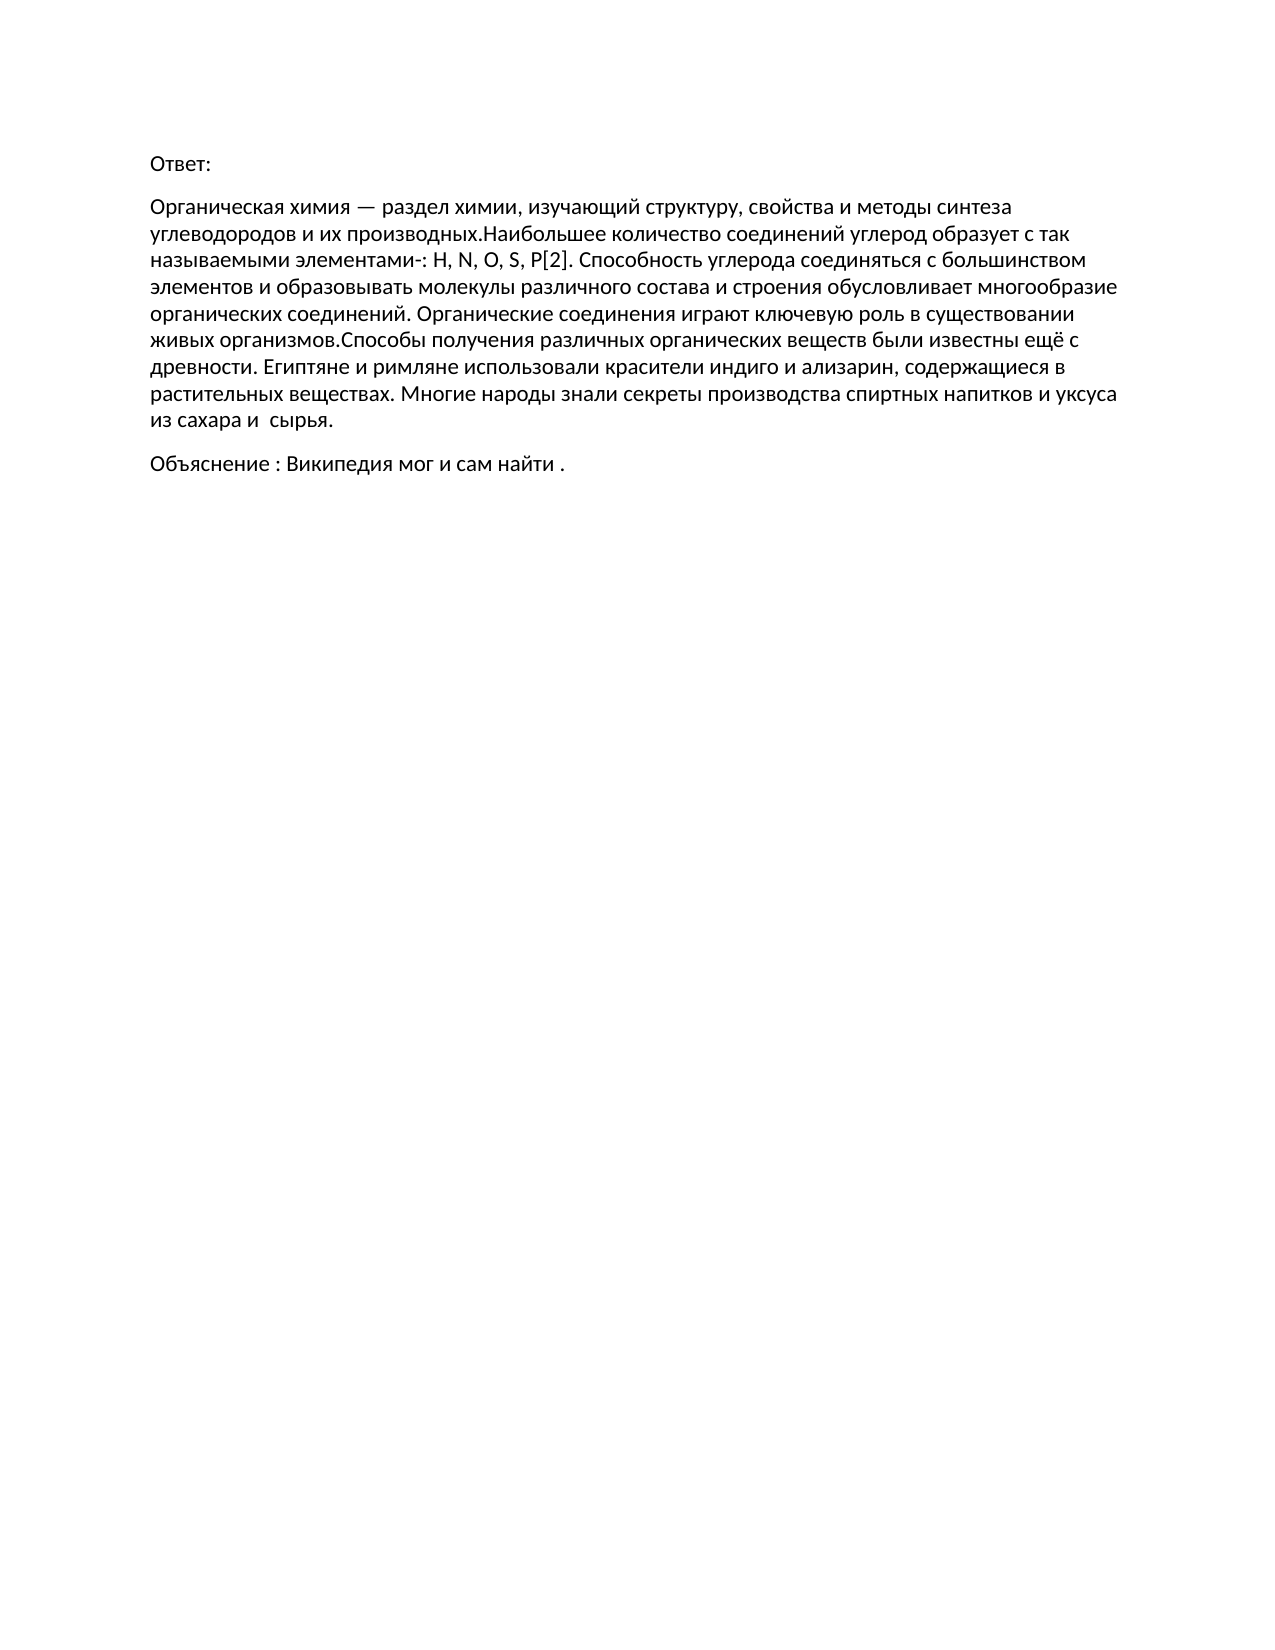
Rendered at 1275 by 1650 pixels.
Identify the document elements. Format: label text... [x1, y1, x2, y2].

text Объяснение : Википедия мог и сам найти . [150, 450, 1125, 477]
text Ответ: [150, 150, 1125, 177]
text Органическая химия — раздел химии, изучающий структуру, свойства и методы синтеза углеводородов и их производных.Наибольшее количество соединений углерод образует с так называемыми элементами-: H, N, O, S, P[2]. Способность углерода соединяться с большинством элементов и образовывать молекулы различного состава и строения обусловливает многообразие органических соединений. Органические соединения играют ключевую роль в существовании живых организмов.Способы получения различных органических веществ были известны ещё с древности. Египтяне и римляне использовали красители индиго и ализарин, содержащиеся в растительных веществах. Многие народы знали секреты производства спиртных напитков и уксуса из сахара и сырья. [150, 193, 1125, 433]
